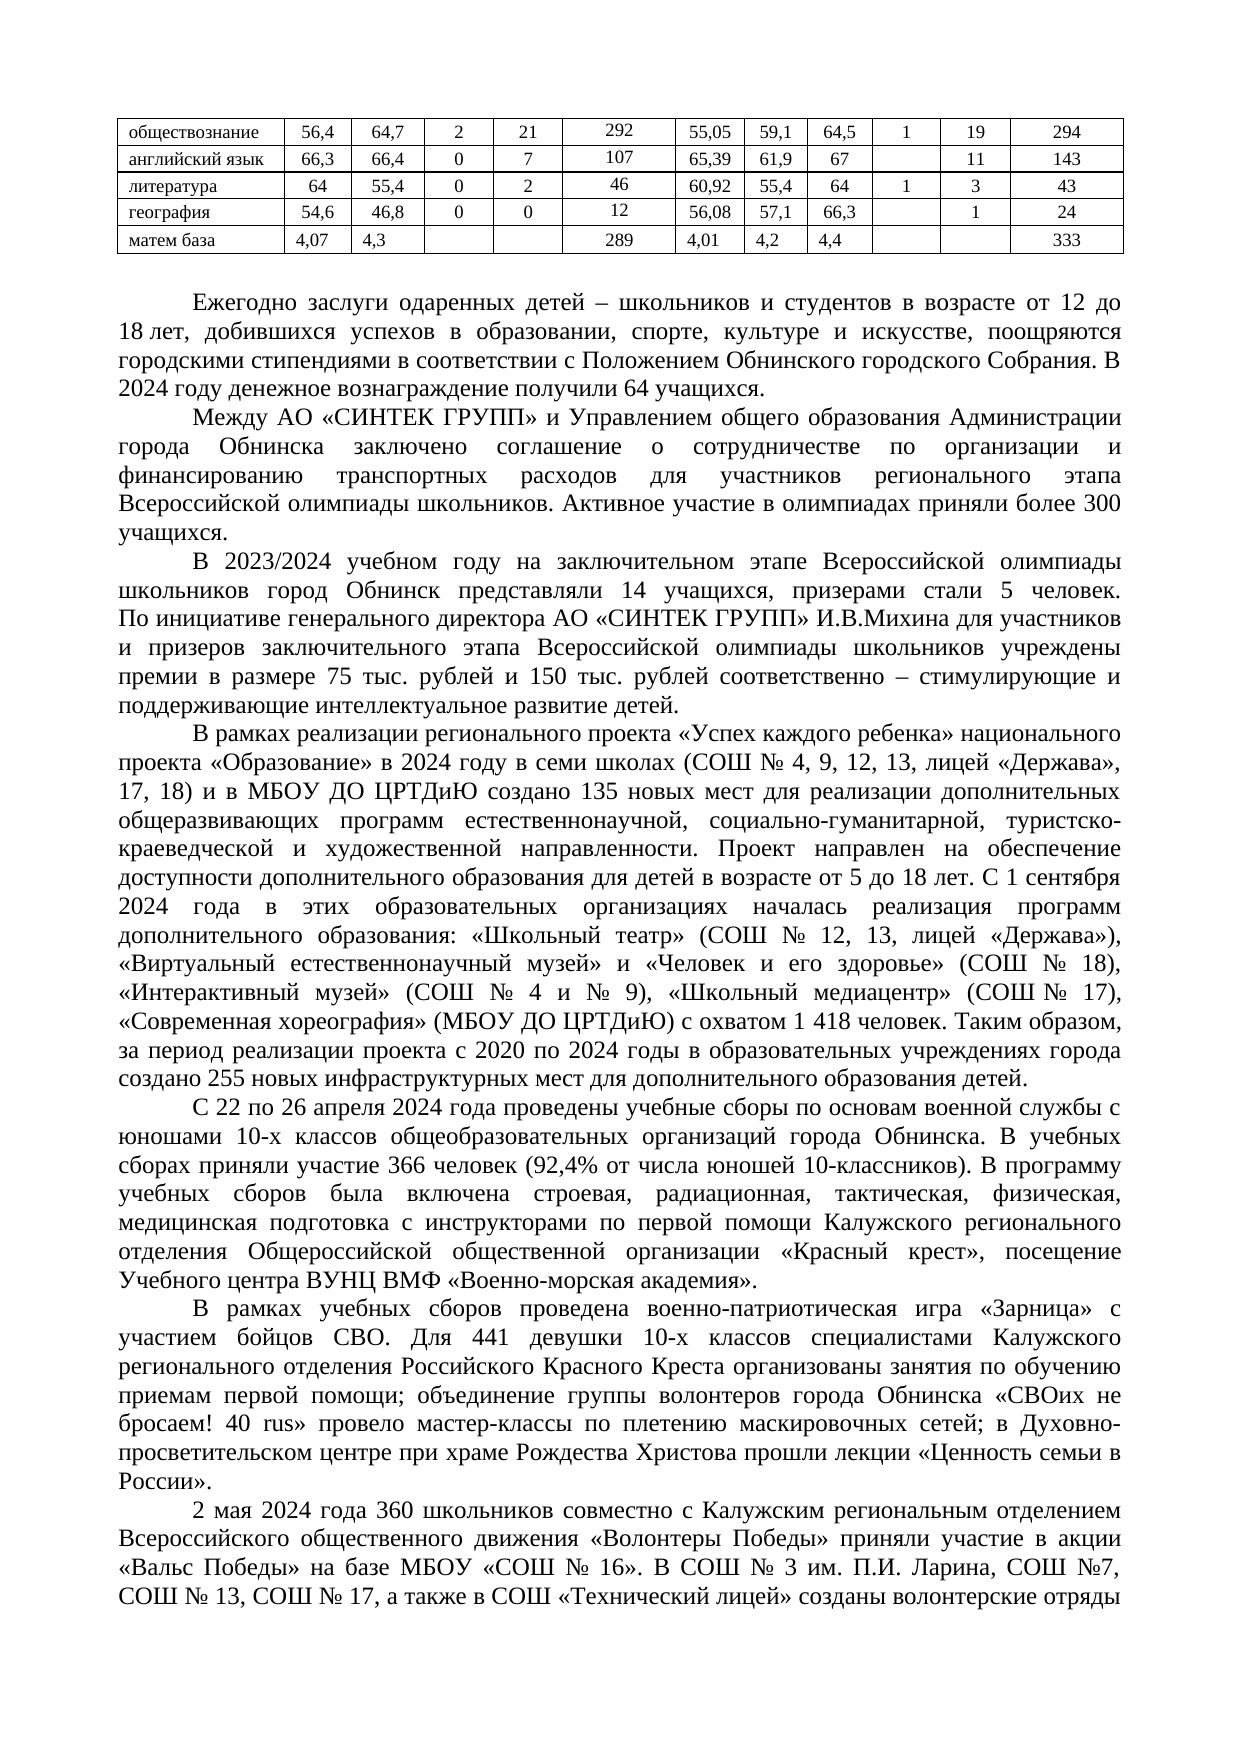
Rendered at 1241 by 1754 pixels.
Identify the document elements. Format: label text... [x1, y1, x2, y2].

table_cell [941, 226, 1010, 253]
table_cell 21 [494, 119, 562, 145]
table_cell 333 [1011, 226, 1123, 253]
table_cell [873, 199, 940, 225]
table_cell [873, 146, 940, 171]
table_cell 4,2 [745, 226, 807, 253]
table_cell 54,6 [285, 199, 351, 225]
table_cell 0 [494, 199, 562, 225]
table_cell 46 [563, 173, 675, 198]
table_cell [425, 226, 493, 253]
table_cell 3 [941, 173, 1010, 198]
table_cell 143 [1011, 146, 1123, 171]
text Между АО «СИНТЕК ГРУПП» и Управлением общего образования Администрации города Обнинска заключено соглашение о сотрудничестве по организации и финансированию транспортных расходов для участников регионального этапа Всероссийской олимпиады школьников. Активное участие в олимпиадах приняли более 300 учащихся. [118, 402, 1122, 546]
text Ежегодно заслуги одаренных детей – школьников и студентов в возрасте от 12 до 18 лет, добившихся успехов в образовании, спорте, культуре и искусстве, поощряются городскими стипендиями в соответствии с Положением Обнинского городского Собрания. В 2024 году денежное вознаграждение получили 64 учащихся. [118, 287, 1122, 402]
table_cell 55,4 [745, 173, 807, 198]
text В 2023/2024 учебном году на заключительном этапе Всероссийской олимпиады школьников город Обнинск представляли 14 учащихся, призерами стали 5 человек. По инициативе генерального директора АО «СИНТЕК ГРУПП» И.В.Михина для участников и призеров заключительного этапа Всероссийской олимпиады школьников учреждены премии в размере 75 тыс. рублей и 150 тыс. рублей соответственно – стимулирующие и поддерживающие интеллектуальное развитие детей. [118, 546, 1122, 718]
table_cell 7 [494, 146, 562, 171]
table_cell 65,39 [676, 146, 744, 171]
table_cell 2 [425, 119, 493, 145]
table_cell английский язык [118, 146, 284, 171]
table_cell 55,05 [676, 119, 744, 145]
table_cell 66,3 [285, 146, 351, 171]
table_cell 43 [1011, 173, 1123, 198]
table_cell 289 [563, 226, 675, 253]
table_cell 11 [941, 146, 1010, 171]
table_cell 1 [873, 119, 940, 145]
table_cell обществознание [118, 119, 284, 145]
text С 22 по 26 апреля 2024 года проведены учебные сборы по основам военной службы с юношами 10-х классов общеобразовательных организаций города Обнинска. В учебных сборах приняли участие 366 человек (92,4% от числа юношей 10-классников). В программу учебных сборов была включена строевая, радиационная, тактическая, физическая, медицинская подготовка с инструкторами по первой помощи Калужского регионального отделения Общероссийской общественной организации «Красный крест», посещение Учебного центра ВУНЦ ВМФ «Военно-морская академия». [118, 1092, 1122, 1293]
table_cell 2 [494, 173, 562, 198]
table_cell 12 [563, 199, 675, 225]
table_cell 66,3 [808, 199, 872, 225]
table_cell 61,9 [745, 146, 807, 171]
table_cell 294 [1011, 119, 1123, 145]
table_cell 4,4 [808, 226, 872, 253]
text В рамках реализации регионального проекта «Успех каждого ребенка» национального проекта «Образование» в 2024 году в семи школах (СОШ № 4, 9, 12, 13, лицей «Держава», 17, 18) и в МБОУ ДО ЦРТДиЮ создано 135 новых мест для реализации дополнительных общеразвивающих программ естественнонаучной, социально-гуманитарной, туристско-краеведческой и художественной направленности. Проект направлен на обеспечение доступности дополнительного образования для детей в возрасте от 5 до 18 лет. С 1 сентября 2024 года в этих образовательных организациях началась реализация программ дополнительного образования: «Школьный театр» (СОШ № 12, 13, лицей «Держава»), «Виртуальный естественнонаучный музей» и «Человек и его здоровье» (СОШ № 18), «Интерактивный музей» (СОШ № 4 и № 9), «Школьный медиацентр» (СОШ № 17), «Современная хореография» (МБОУ ДО ЦРТДиЮ) с охватом 1 418 человек. Таким образом, за период реализации проекта с 2020 по 2024 годы в образовательных учреждениях города создано 255 новых инфраструктурных мест для дополнительного образования детей. [118, 718, 1122, 1092]
table_cell 55,4 [352, 173, 424, 198]
table_cell 67 [808, 146, 872, 171]
table_cell 4,3 [352, 226, 424, 253]
table_cell 64,7 [352, 119, 424, 145]
table_cell 46,8 [352, 199, 424, 225]
table_cell 19 [941, 119, 1010, 145]
table_cell 0 [425, 199, 493, 225]
table_cell 64,5 [808, 119, 872, 145]
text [118, 1495, 1122, 1610]
table_cell 59,1 [745, 119, 807, 145]
table_cell [494, 226, 562, 253]
text В рамках учебных сборов проведена военно-патриотическая игра «Зарница» с участием бойцов СВО. Для 441 девушки 10-х классов специалистами Калужского регионального отделения Российского Красного Креста организованы занятия по обучению приемам первой помощи; объединение группы волонтеров города Обнинска «СВОих не бросаем! 40 rus» провело мастер-классы по плетению маскировочных сетей; в Духовно-просветительском центре при храме Рождества Христова прошли лекции «Ценность семьи в России». [118, 1293, 1122, 1495]
table_cell 64 [285, 173, 351, 198]
table_cell 1 [941, 199, 1010, 225]
table_cell 0 [425, 146, 493, 171]
table_cell 4,01 [676, 226, 744, 253]
table_cell 66,4 [352, 146, 424, 171]
table_cell 24 [1011, 199, 1123, 225]
table_cell 107 [563, 146, 675, 171]
table_cell матем база [118, 226, 284, 253]
table_cell 56,4 [285, 119, 351, 145]
table_cell 292 [563, 119, 675, 145]
table_cell география [118, 199, 284, 225]
table_cell 1 [873, 173, 940, 198]
table_cell 57,1 [745, 199, 807, 225]
table_cell 0 [425, 173, 493, 198]
table_cell литература [118, 173, 284, 198]
table_cell 56,08 [676, 199, 744, 225]
table_cell 64 [808, 173, 872, 198]
table_cell [873, 226, 940, 253]
table_cell 60,92 [676, 173, 744, 198]
table_cell 4,07 [285, 226, 351, 253]
